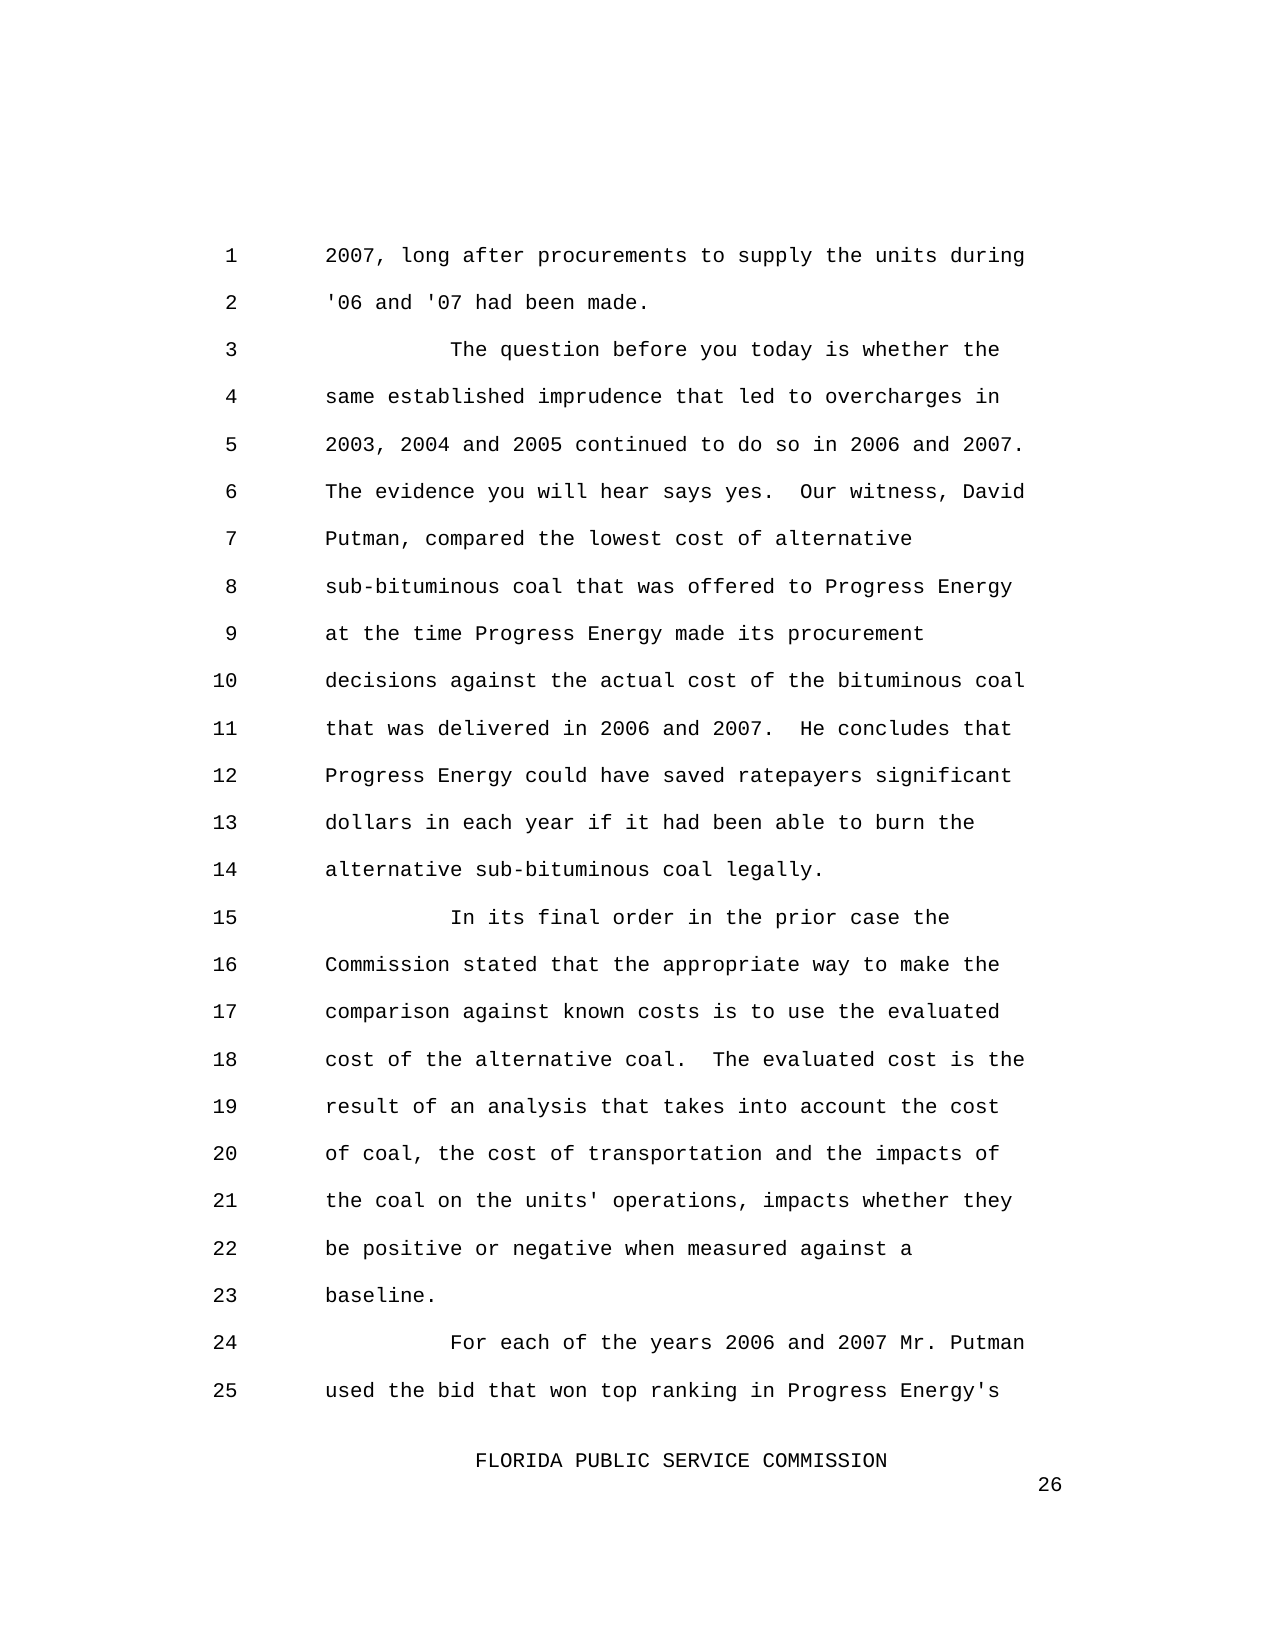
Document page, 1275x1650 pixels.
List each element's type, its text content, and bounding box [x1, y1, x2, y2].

text 16 Commission stated that the appropriate way to make the [137, 954, 1138, 978]
text 19 result of an analysis that takes into account the cost [137, 1096, 1138, 1119]
text 12 Progress Energy could have saved ratepayers significant [137, 765, 1138, 788]
text 25 used the bid that won top ranking in Progress Energy's [137, 1379, 1138, 1403]
text 15 In its final order in the prior case the [137, 907, 1138, 930]
text 9 at the time Progress Energy made its procurement [137, 623, 1138, 647]
text 17 comparison against known costs is to use the evaluated [137, 1001, 1138, 1025]
text FLORIDA PUBLIC SERVICE COMMISSION [137, 1451, 1138, 1474]
text 11 that was delivered in 2006 and 2007. He concludes that [137, 717, 1138, 741]
text 3 The question before you today is whether the [137, 339, 1138, 363]
text 4 same established imprudence that led to overcharges in [137, 386, 1138, 410]
text 18 cost of the alternative coal. The evaluated cost is the [137, 1048, 1138, 1072]
text 21 the coal on the units' operations, impacts whether they [137, 1190, 1138, 1214]
text 6 The evidence you will hear says yes. Our witness, David [137, 481, 1138, 505]
text 20 of coal, the cost of transportation and the impacts of [137, 1143, 1138, 1167]
text 14 alternative sub-bituminous coal legally. [137, 859, 1138, 883]
text 5 2003, 2004 and 2005 continued to do so in 2006 and 2007. [137, 434, 1138, 457]
text 2 '06 and '07 had been made. [137, 292, 1138, 316]
text 10 decisions against the actual cost of the bituminous coal [137, 670, 1138, 694]
text 8 sub-bituminous coal that was offered to Progress Energy [137, 576, 1138, 599]
text 24 For each of the years 2006 and 2007 Mr. Putman [137, 1332, 1138, 1356]
text 1 2007, long after procurements to supply the units during [137, 244, 1138, 268]
text 26 [137, 1474, 1138, 1498]
text 7 Putman, compared the lowest cost of alternative [137, 528, 1138, 552]
text 22 be positive or negative when measured against a [137, 1238, 1138, 1261]
text 13 dollars in each year if it had been able to burn the [137, 812, 1138, 836]
text 23 baseline. [137, 1285, 1138, 1309]
